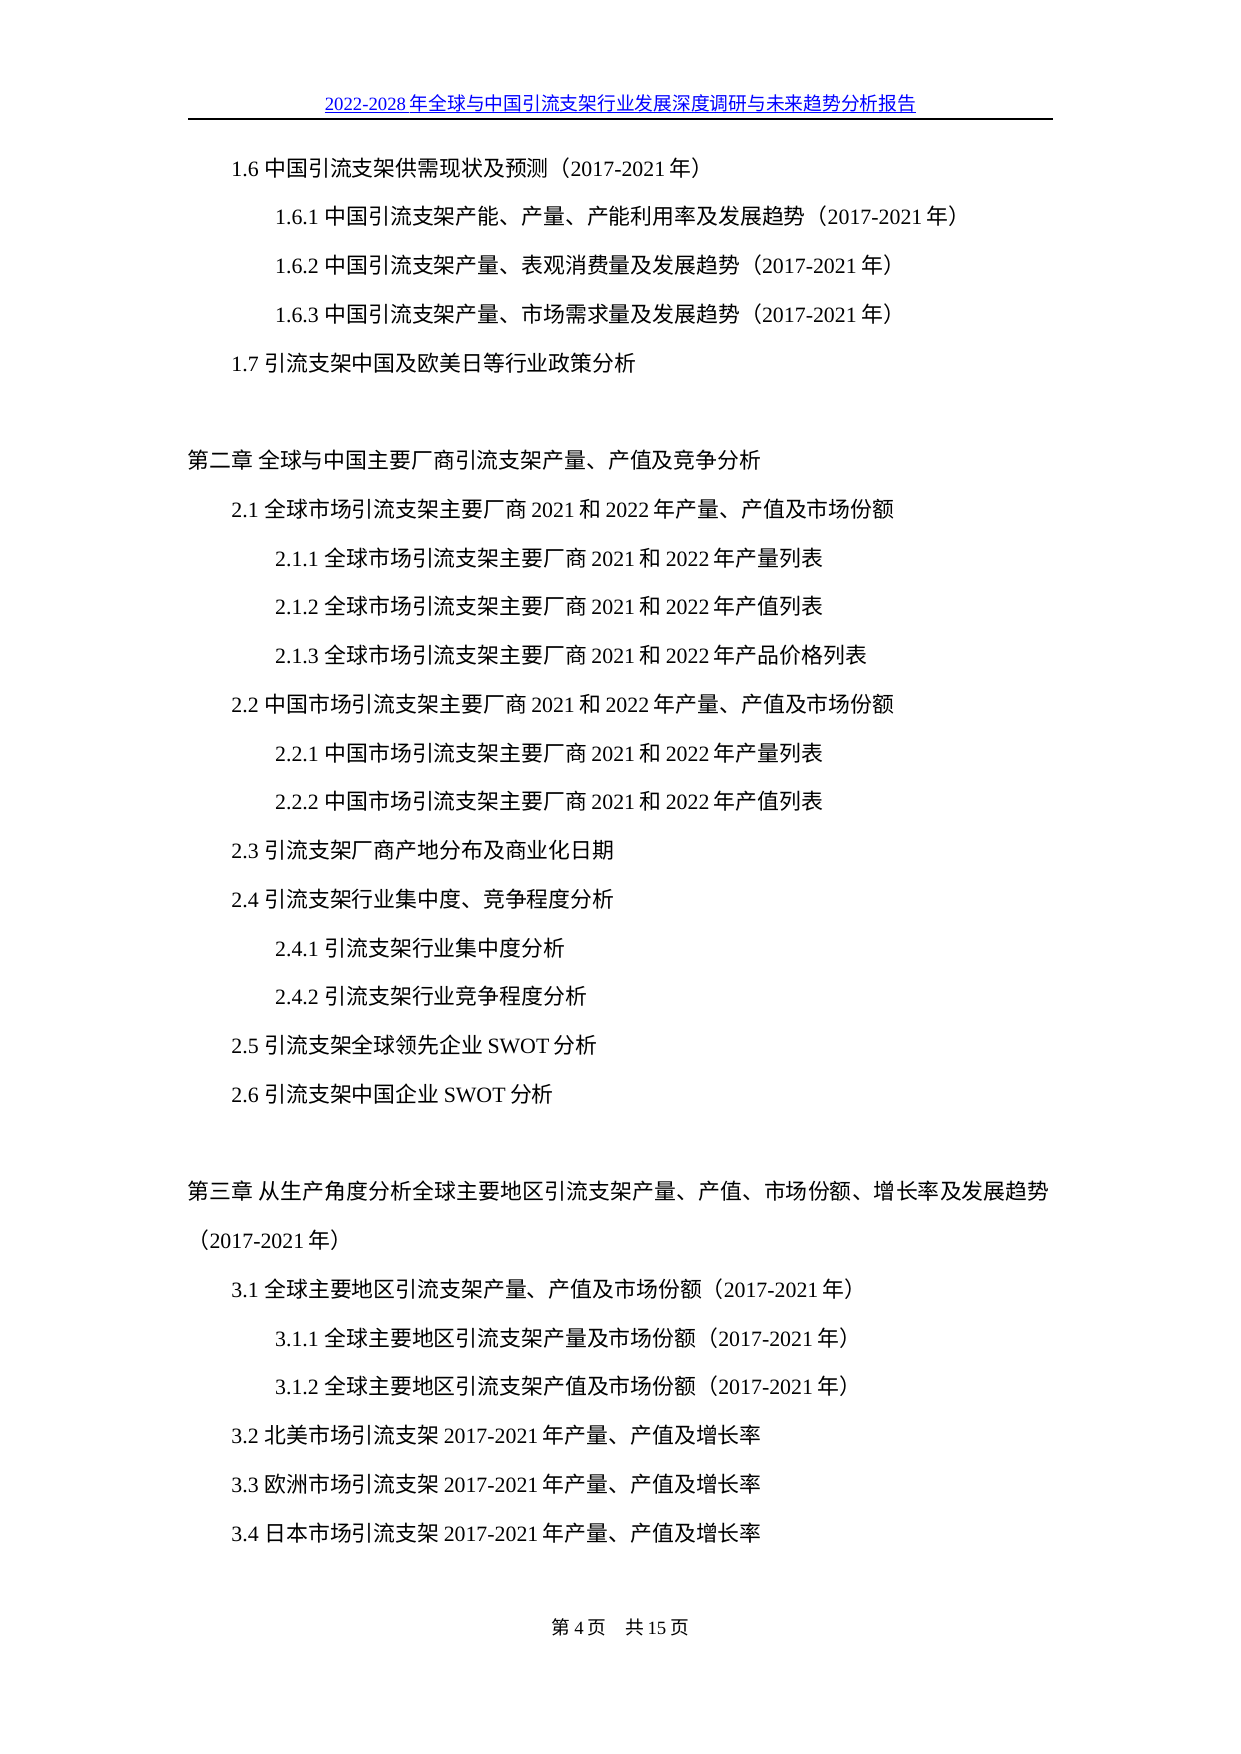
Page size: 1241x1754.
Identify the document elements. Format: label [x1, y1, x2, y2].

text [187, 150, 1053, 1548]
